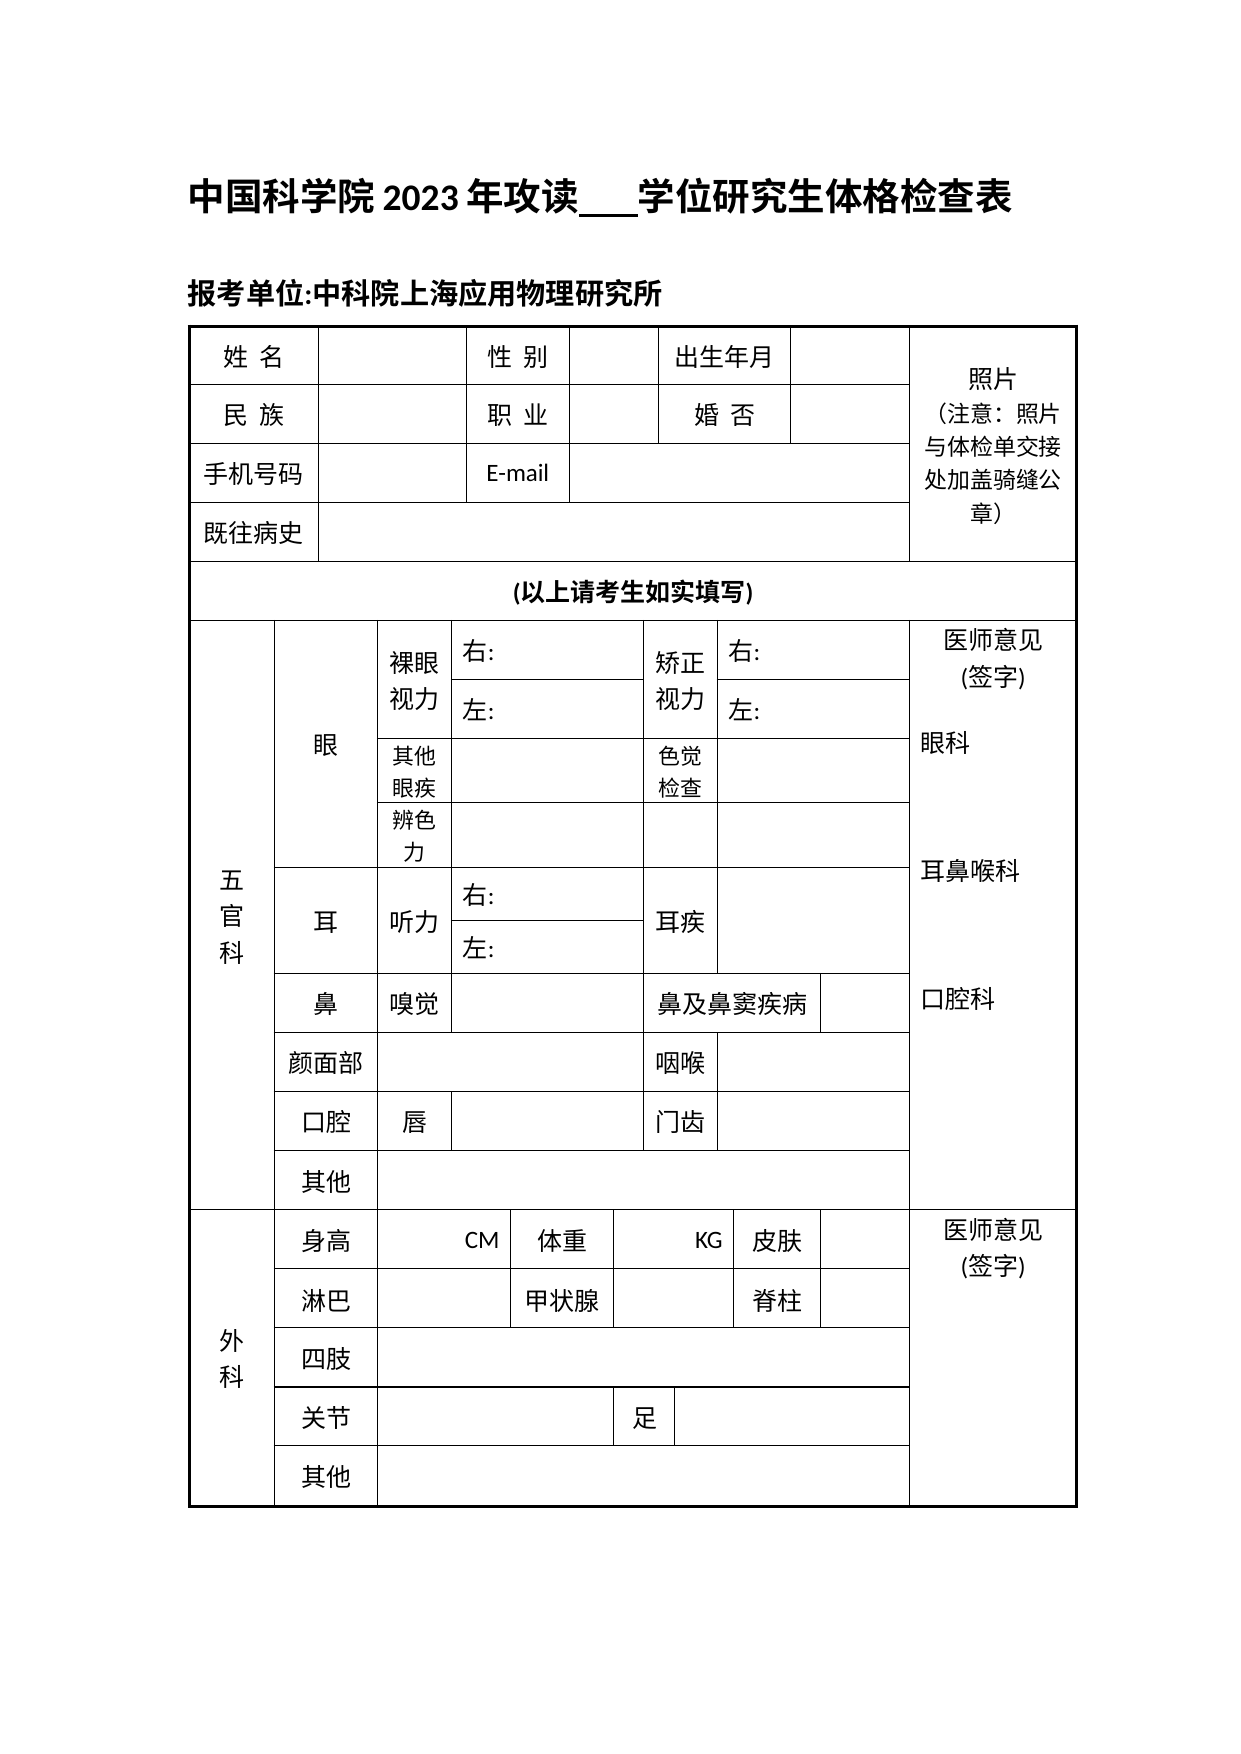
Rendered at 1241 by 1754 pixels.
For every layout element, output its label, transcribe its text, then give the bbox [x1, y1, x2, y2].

table_cell [570, 444, 909, 502]
table_cell 鼻 [275, 974, 377, 1032]
table_cell 颜面部 [275, 1033, 377, 1091]
table_cell [718, 739, 909, 802]
table_cell CM [378, 1210, 510, 1268]
table_cell 民 族 [191, 385, 318, 443]
table_cell [718, 1092, 909, 1150]
table_cell 门齿 [644, 1092, 717, 1150]
table_cell [821, 1269, 909, 1327]
text 中国科学院2023年攻读 学位研究生体格检查表 [187, 162, 1093, 227]
table_cell 右: [718, 621, 909, 679]
table_cell 其他 [275, 1151, 377, 1209]
table_header [570, 328, 658, 383]
table_cell [675, 1388, 909, 1445]
table_header [791, 328, 909, 383]
table_cell [614, 1269, 733, 1327]
table_cell 左: [452, 921, 643, 973]
table_cell 手机号码 [191, 444, 318, 502]
table_cell KG [614, 1210, 733, 1268]
table_cell 四肢 [275, 1328, 377, 1386]
table_cell [821, 1210, 909, 1268]
table_cell [378, 1388, 613, 1445]
table_cell [378, 1446, 909, 1504]
table_cell 口腔 [275, 1092, 377, 1150]
table_cell 唇 [378, 1092, 451, 1150]
table_cell 其他眼疾 [378, 739, 451, 802]
table_cell [718, 868, 909, 973]
table_cell 脊柱 [734, 1269, 820, 1327]
table_cell 外 科 [191, 1210, 274, 1504]
table_header [319, 328, 466, 383]
table_cell [378, 1151, 909, 1209]
table_cell 色觉检查 [644, 739, 717, 802]
table_cell [319, 503, 909, 561]
table_cell [452, 1092, 643, 1150]
table_cell [644, 803, 717, 867]
table_cell (以上请考生如实填写) [191, 562, 1075, 620]
table_cell 矫正视力 [644, 621, 717, 738]
table_cell 鼻及鼻窦疾病 [644, 974, 820, 1032]
table_header 姓 名 [191, 328, 318, 383]
table_cell 眼 [275, 621, 377, 867]
table_cell [791, 385, 909, 443]
table_cell 足 [614, 1388, 674, 1445]
table_cell 裸眼视力 [378, 621, 451, 738]
table_cell 五 官 科 [191, 621, 274, 1209]
table_cell 辨色力 [378, 803, 451, 867]
table_cell [718, 1033, 909, 1091]
table_cell 其他 [275, 1446, 377, 1504]
table_cell 职 业 [467, 385, 569, 443]
table_cell [319, 385, 466, 443]
table_cell 耳 [275, 868, 377, 973]
table_cell 婚 否 [659, 385, 790, 443]
table_cell E-mail [467, 444, 569, 502]
table_cell 皮肤 [734, 1210, 820, 1268]
table_cell [452, 803, 643, 867]
table_cell 既往病史 [191, 503, 318, 561]
table_cell [319, 444, 466, 502]
table_cell 听力 [378, 868, 451, 973]
table_cell [570, 385, 658, 443]
table_cell [821, 974, 909, 1032]
table_cell [452, 739, 643, 802]
table_cell 右: [452, 868, 643, 920]
table_header 出生年月 [659, 328, 790, 383]
table_header 照片 （注意：照片与体检单交接处加盖骑缝公章） [910, 328, 1075, 561]
table_cell [378, 1033, 643, 1091]
table_cell 身高 [275, 1210, 377, 1268]
table_header 性 别 [467, 328, 569, 383]
table_cell 嗅觉 [378, 974, 451, 1032]
table_cell 咽喉 [644, 1033, 717, 1091]
table_cell [378, 1328, 909, 1386]
text 报考单位:中科院上海应用物理研究所 [187, 259, 1093, 324]
table_cell 关节 [275, 1388, 377, 1445]
table_cell 淋巴 [275, 1269, 377, 1327]
table_cell 医师意见 (签字) [910, 1210, 1075, 1504]
table_cell [718, 803, 909, 867]
table_cell 左: [452, 680, 643, 738]
table_cell 左: [718, 680, 909, 738]
table_cell 右: [452, 621, 643, 679]
table_cell 体重 [511, 1210, 613, 1268]
table_cell [452, 974, 643, 1032]
table_cell 医师意见 (签字) 眼科 耳鼻喉科 口腔科 [910, 621, 1075, 1209]
table_cell 甲状腺 [511, 1269, 613, 1327]
table_cell [378, 1269, 510, 1327]
table_cell 耳疾 [644, 868, 717, 973]
